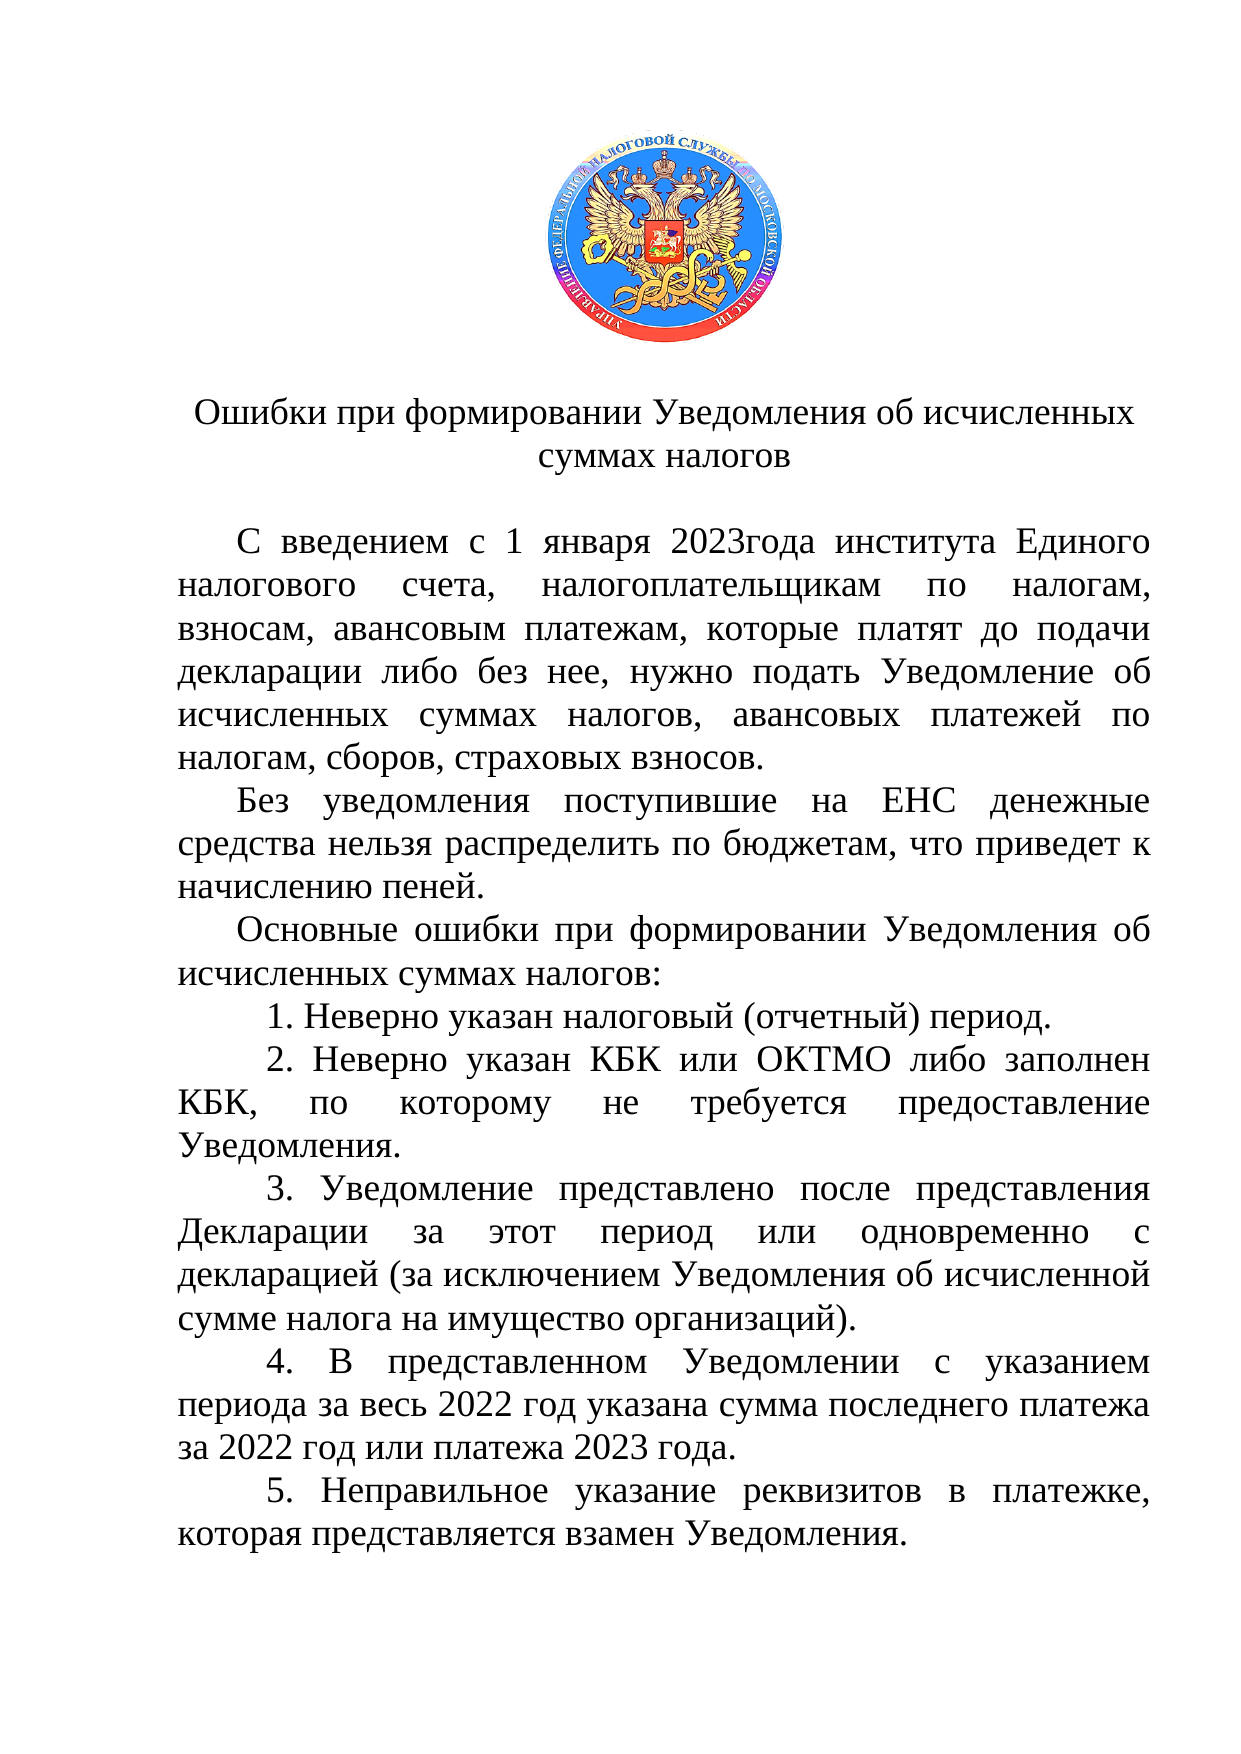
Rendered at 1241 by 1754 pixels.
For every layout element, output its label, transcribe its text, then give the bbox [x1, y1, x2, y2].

text 5. Неправильное указание реквизитов в платежке, которая представляется взамен Уведомления. [177, 1467, 1152, 1554]
text Без уведомления поступившие на ЕНС денежные средства нельзя распределить по бюджетам, что приведет к начислению пеней. [177, 777, 1152, 907]
text 1. Неверно указан налоговый (отчетный) период. [177, 993, 1152, 1036]
text Основные ошибки при формировании Уведомления об исчисленных суммах налогов: [177, 907, 1152, 993]
text С введением с 1 января 2023года института Единого налогового счета, налогоплательщикам по налогам, взносам, авансовым платежам, которые платят до подачи декларации либо без нее, нужно подать Уведомление об исчисленных суммах налогов, авансовых платежей по налогам, сборов, страховых взносов. [177, 519, 1152, 777]
text 3. Уведомление представлено после представления Декларации за этот период или одновременно с декларацией (за исключением Уведомления об исчисленной сумме налога на имущество организаций). [177, 1166, 1152, 1338]
text 4. В представленном Уведомлении с указанием периода за весь 2022 год указана сумма последнего платежа за 2022 год или платежа 2023 года. [177, 1338, 1152, 1467]
picture [535, 118, 794, 351]
text 2. Неверно указан КБК или ОКТМО либо заполнен КБК, по которому не требуется предоставление Уведомления. [177, 1036, 1152, 1166]
text Ошибки при формировании Уведомления об исчисленных суммах налогов [177, 389, 1152, 476]
